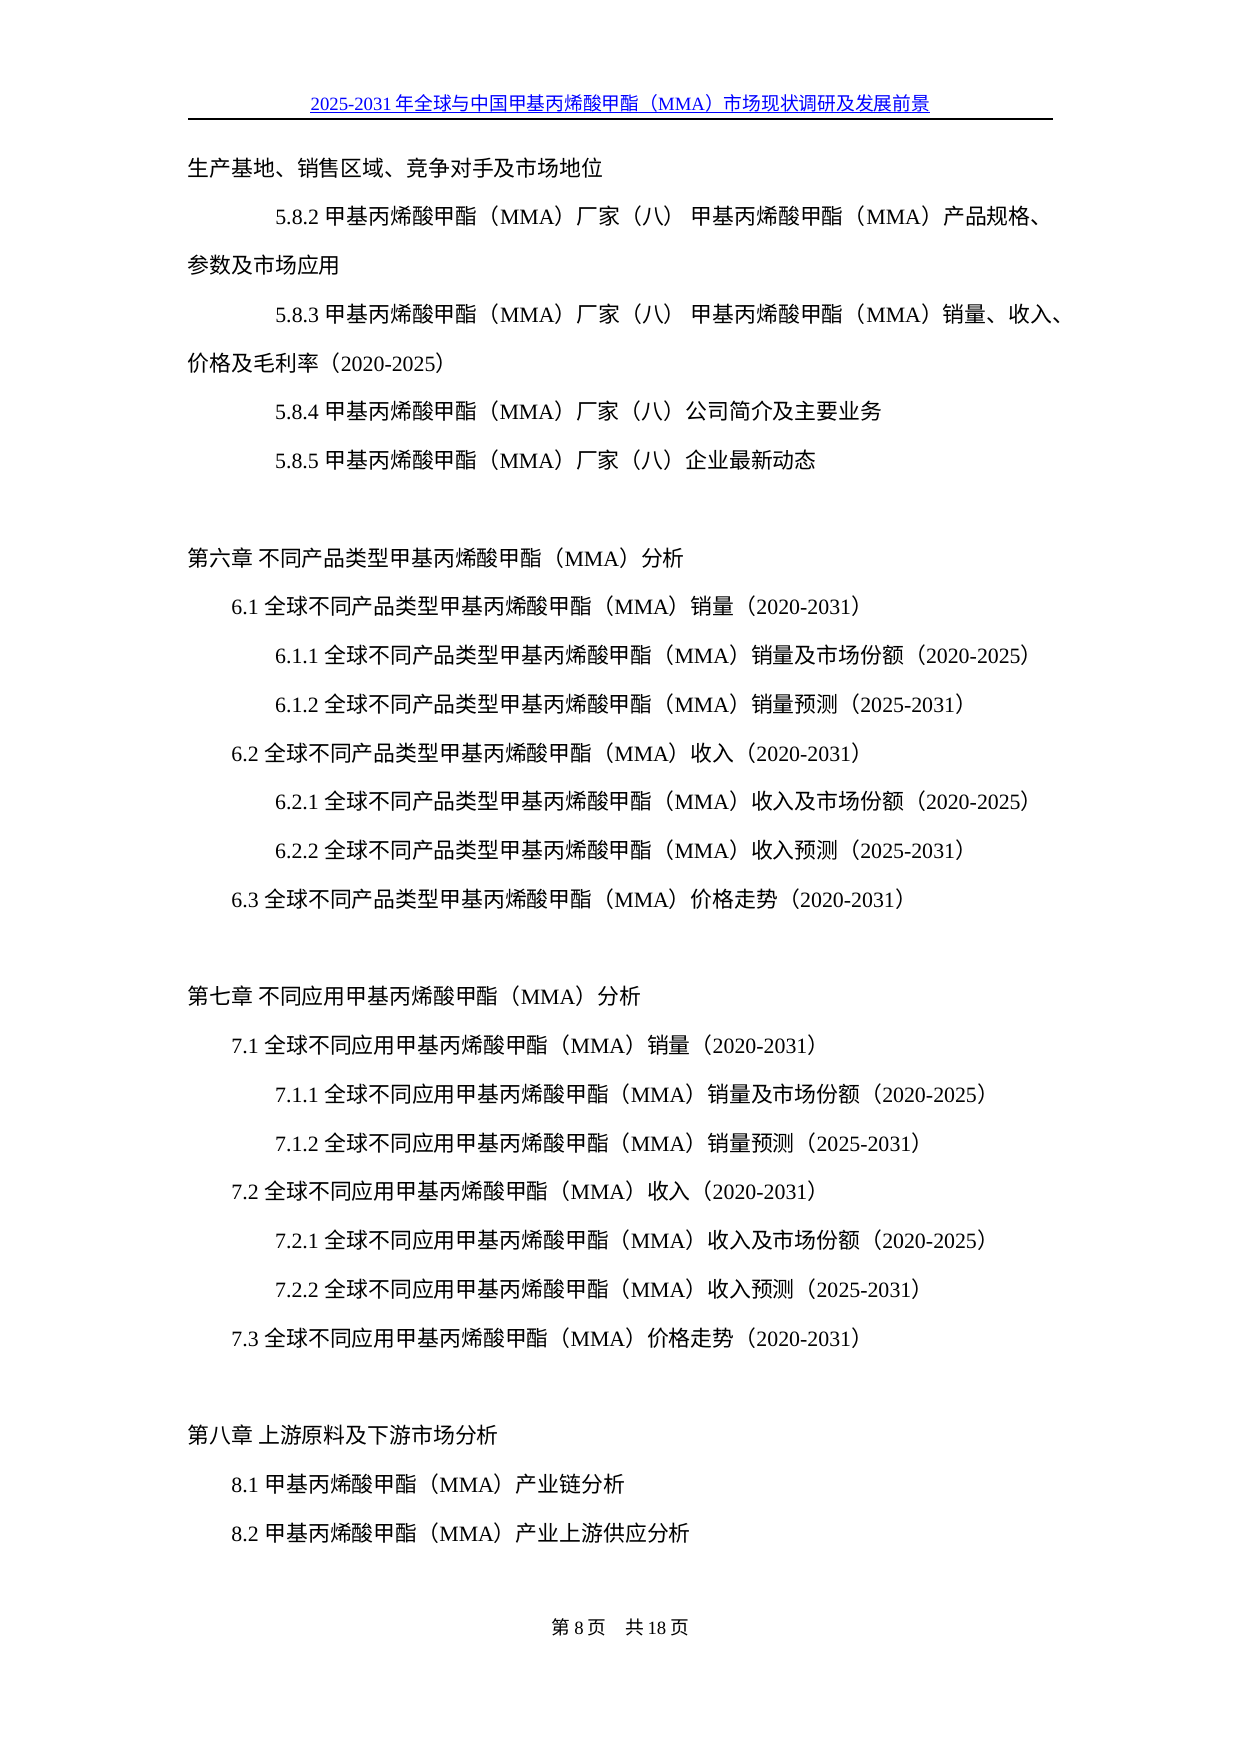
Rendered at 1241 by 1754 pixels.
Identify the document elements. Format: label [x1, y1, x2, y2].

text [187, 150, 1053, 1548]
